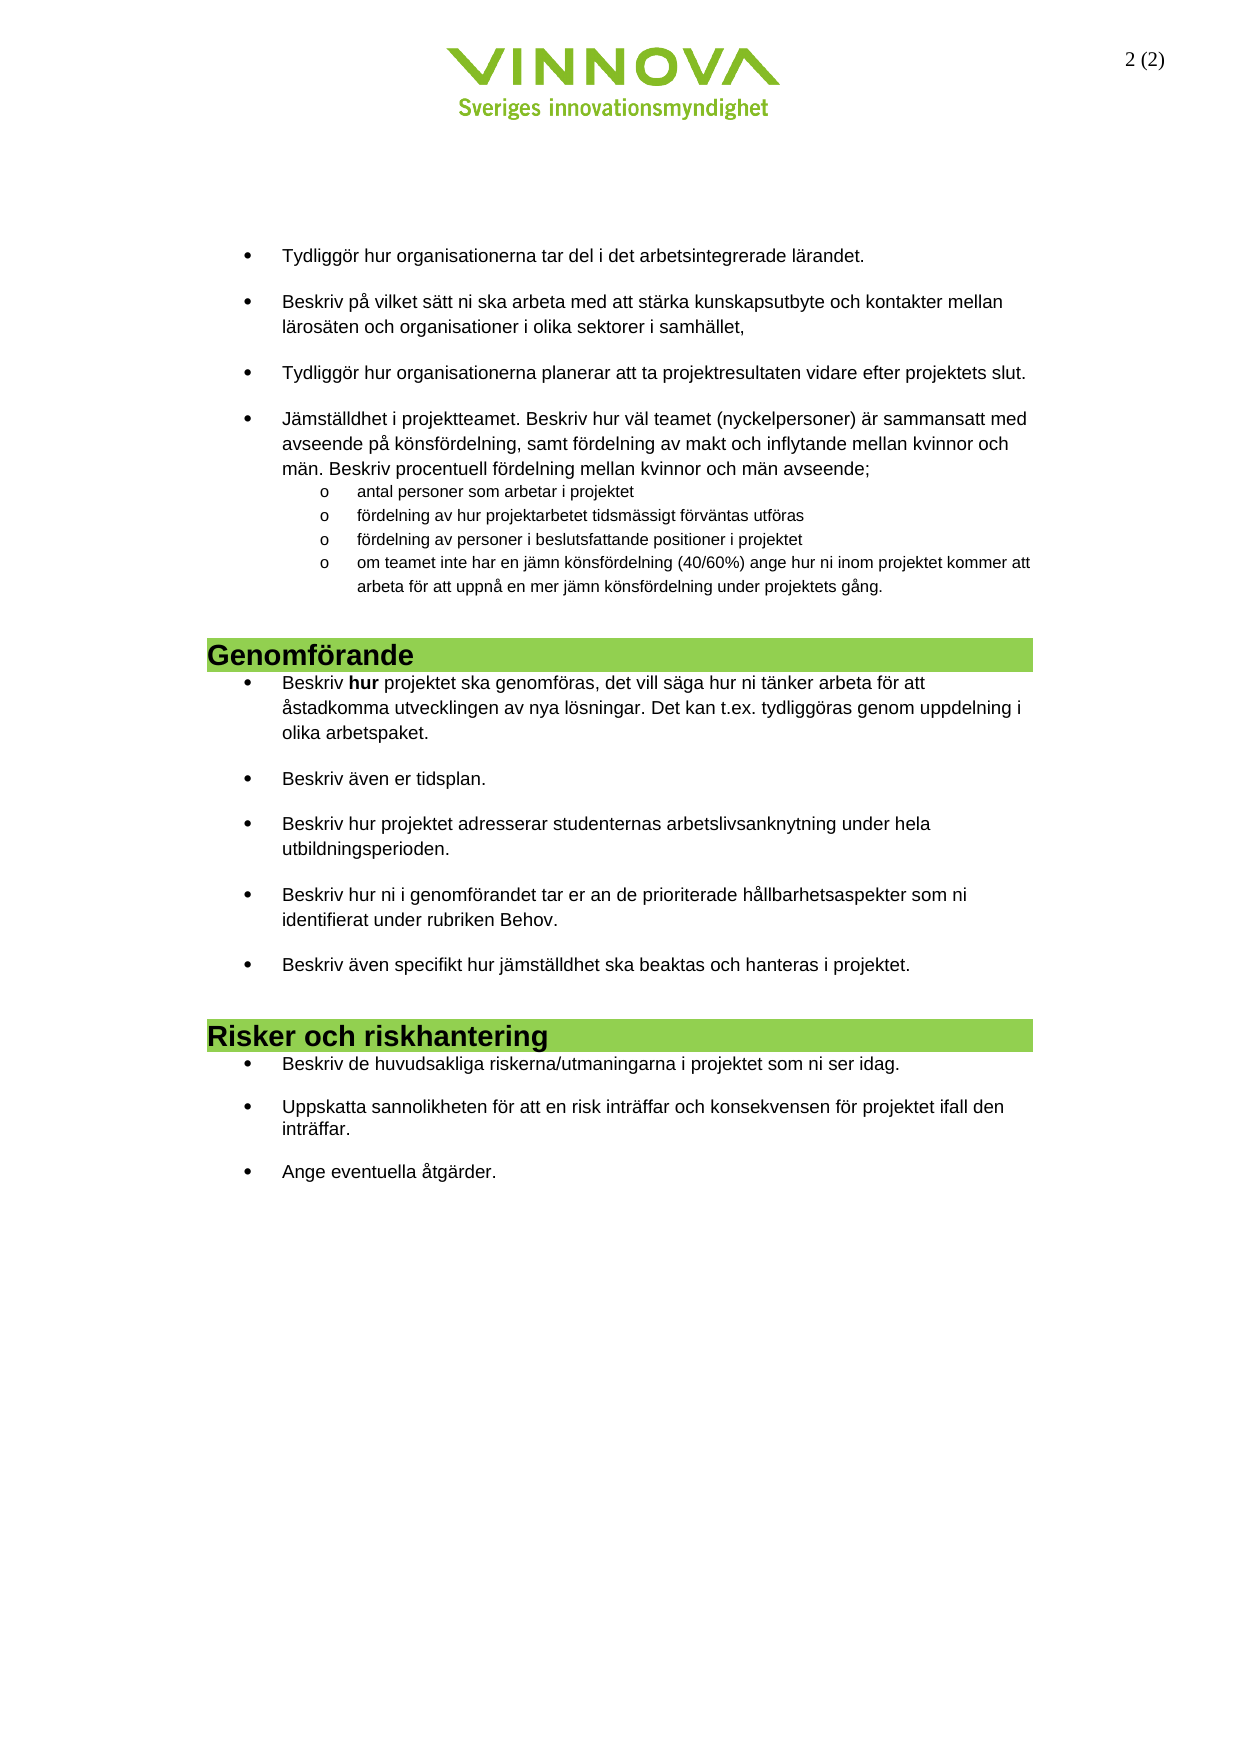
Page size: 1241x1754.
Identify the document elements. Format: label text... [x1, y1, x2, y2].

list Beskriv de huvudsakliga riskerna/utmaningarna i projektet som ni ser idag. [244, 1052, 1033, 1074]
list Uppskatta sannolikheten för att en risk inträffar och konsekvensen för projektet ifall den inträffar. [244, 1096, 1033, 1139]
list om teamet inte har en jämn könsfördelning (40/60%) ange hur ni inom projektet kommer att arbeta för att uppnå en mer jämn könsfördelning under projektets gång. [319, 553, 1033, 596]
subtitle Genomförande [207, 638, 1033, 672]
list Ange eventuella åtgärder. [244, 1161, 1033, 1182]
list Beskriv även specifikt hur jämställdhet ska beaktas och hanteras i projektet. [244, 954, 1033, 976]
list Beskriv hur projektet adresserar studenternas arbetslivsanknytning under hela utbildningsperioden. [244, 813, 1033, 859]
list Beskriv på vilket sätt ni ska arbeta med att stärka kunskapsutbyte och kontakter mellan lärosäten och organisationer i olika sektorer i samhället, [244, 291, 1033, 338]
list Beskriv även er tidsplan. [244, 767, 1033, 789]
list antal personer som arbetar i projektet [319, 482, 1033, 503]
subtitle Risker och riskhantering [207, 1019, 1033, 1052]
list Beskriv hur projektet ska genomföras, det vill säga hur ni tänker arbeta för att åstadkomma utvecklingen av nya lösningar. Det kan t.ex. tydliggöras genom uppdelning i olika arbetspaket. [244, 672, 1033, 743]
list Tydliggör hur organisationerna planerar att ta projektresultaten vidare efter projektets slut. [244, 362, 1033, 383]
list Jämställdhet i projektteamet. Beskriv hur väl teamet (nyckelpersoner) är sammansatt med avseende på könsfördelning, samt fördelning av makt och inflytande mellan kvinnor och män. Beskriv procentuell fördelning mellan kvinnor och män avseende; [244, 408, 1033, 479]
list Tydliggör hur organisationerna tar del i det arbetsintegrerade lärandet. [244, 244, 1033, 267]
picture [446, 47, 780, 120]
list fördelning av hur projektarbetet tidsmässigt förväntas utföras [319, 506, 1033, 526]
list Beskriv hur ni i genomförandet tar er an de prioriterade hållbarhetsaspekter som ni identifierat under rubriken Behov. [244, 883, 1033, 930]
list fördelning av personer i beslutsfattande positioner i projektet [319, 529, 1033, 550]
